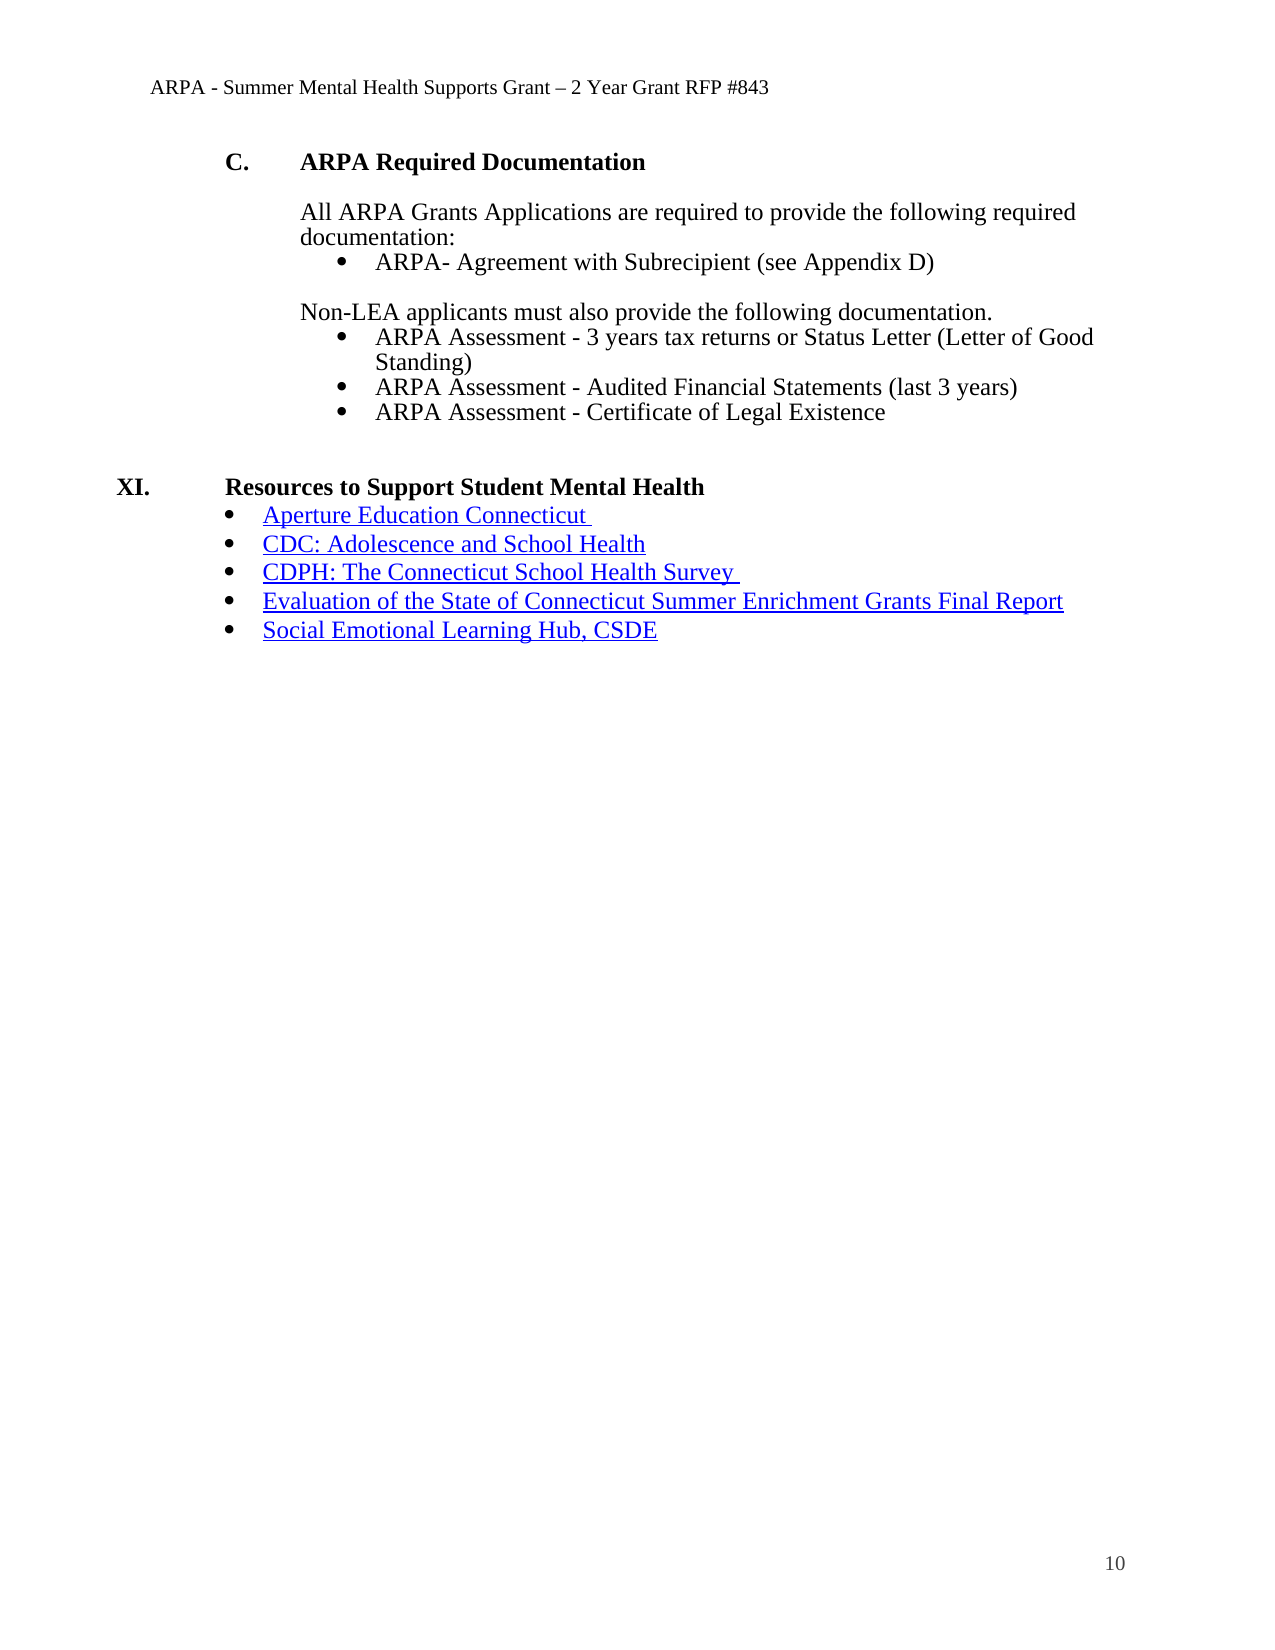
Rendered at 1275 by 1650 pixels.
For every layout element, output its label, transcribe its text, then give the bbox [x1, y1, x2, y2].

list Social Emotional Learning Hub, CSDE [225, 615, 1125, 644]
list CDC: Adolescence and School Health [225, 529, 1125, 557]
list Evaluation of the State of Connecticut Summer Enrichment Grants Final Report [225, 586, 1125, 615]
list ARPA Assessment - 3 years tax returns or Status Letter (Letter of Good Standing) [337, 325, 1125, 375]
text Non-LEA applicants must also provide the following documentation. [300, 300, 1125, 325]
text All ARPA Grants Applications are required to provide the following required documentation: [300, 200, 1125, 250]
list ARPA Assessment - Certificate of Legal Existence [337, 400, 1125, 425]
list Aperture Education Connecticut [225, 500, 1125, 529]
list ARPA- Agreement with Subrecipient (see Appendix D) [337, 250, 1125, 275]
list CDPH: The Connecticut School Health Survey [225, 557, 1125, 586]
list ARPA Required Documentation [225, 150, 1125, 175]
list Resources to Support Student Mental Health [150, 475, 1125, 500]
list ARPA Assessment - Audited Financial Statements (last 3 years) [337, 375, 1125, 400]
